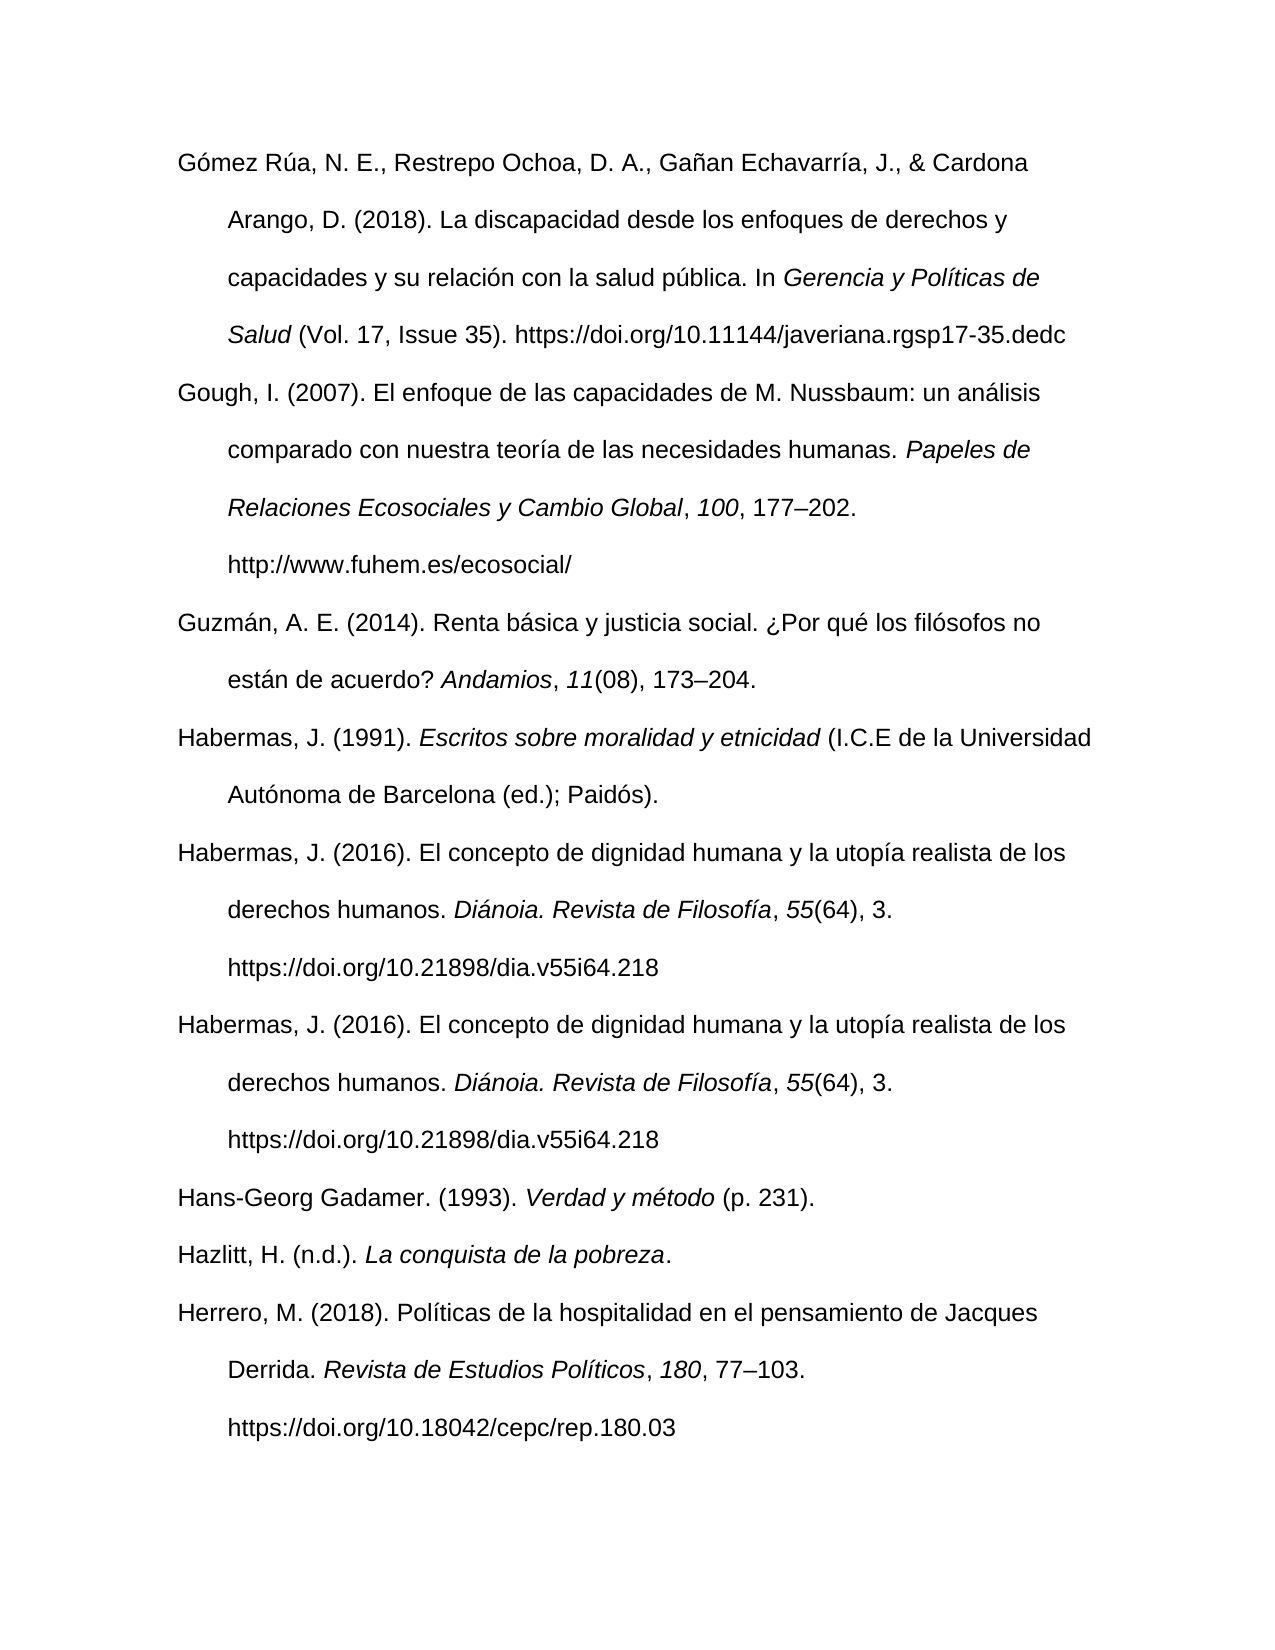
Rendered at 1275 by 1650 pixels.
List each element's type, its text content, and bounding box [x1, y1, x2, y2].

text Herrero, M. (2018). Políticas de la hospitalidad en el pensamiento de Jacques Derrida. Revista de Estudios Políticos, 180, 77–103. https://doi.org/10.18042/cepc/rep.180.03 [177, 1298, 1098, 1441]
text Gómez Rúa, N. E., Restrepo Ochoa, D. A., Gañan Echavarría, J., & Cardona Arango, D. (2018). La discapacidad desde los enfoques de derechos y capacidades y su relación con la salud pública. In Gerencia y Políticas de Salud (Vol. 17, Issue 35). https://doi.org/10.11144/javeriana.rgsp17-35.dedc [177, 148, 1098, 349]
text Habermas, J. (1991). Escritos sobre moralidad y etnicidad (I.C.E de la Universidad Autónoma de Barcelona (ed.); Paidós). [177, 723, 1098, 809]
text Hans-Georg Gadamer. (1993). Verdad y método (p. 231). [177, 1183, 1098, 1211]
text Gough, I. (2007). El enfoque de las capacidades de M. Nussbaum: un análisis comparado con nuestra teoría de las necesidades humanas. Papeles de Relaciones Ecosociales y Cambio Global, 100, 177–202. http://www.fuhem.es/ecosocial/ [177, 378, 1098, 579]
text Habermas, J. (2016). El concepto de dignidad humana y la utopía realista de los derechos humanos. Diánoia. Revista de Filosofía, 55(64), 3. https://doi.org/10.21898/dia.v55i64.218 [177, 1010, 1098, 1154]
text Guzmán, A. E. (2014). Renta básica y justicia social. ¿Por qué los filósofos no están de acuerdo? Andamios, 11(08), 173–204. [177, 608, 1098, 694]
text Hazlitt, H. (n.d.). La conquista de la pobreza. [177, 1240, 1098, 1269]
text Habermas, J. (2016). El concepto de dignidad humana y la utopía realista de los derechos humanos. Diánoia. Revista de Filosofía, 55(64), 3. https://doi.org/10.21898/dia.v55i64.218 [177, 838, 1098, 981]
